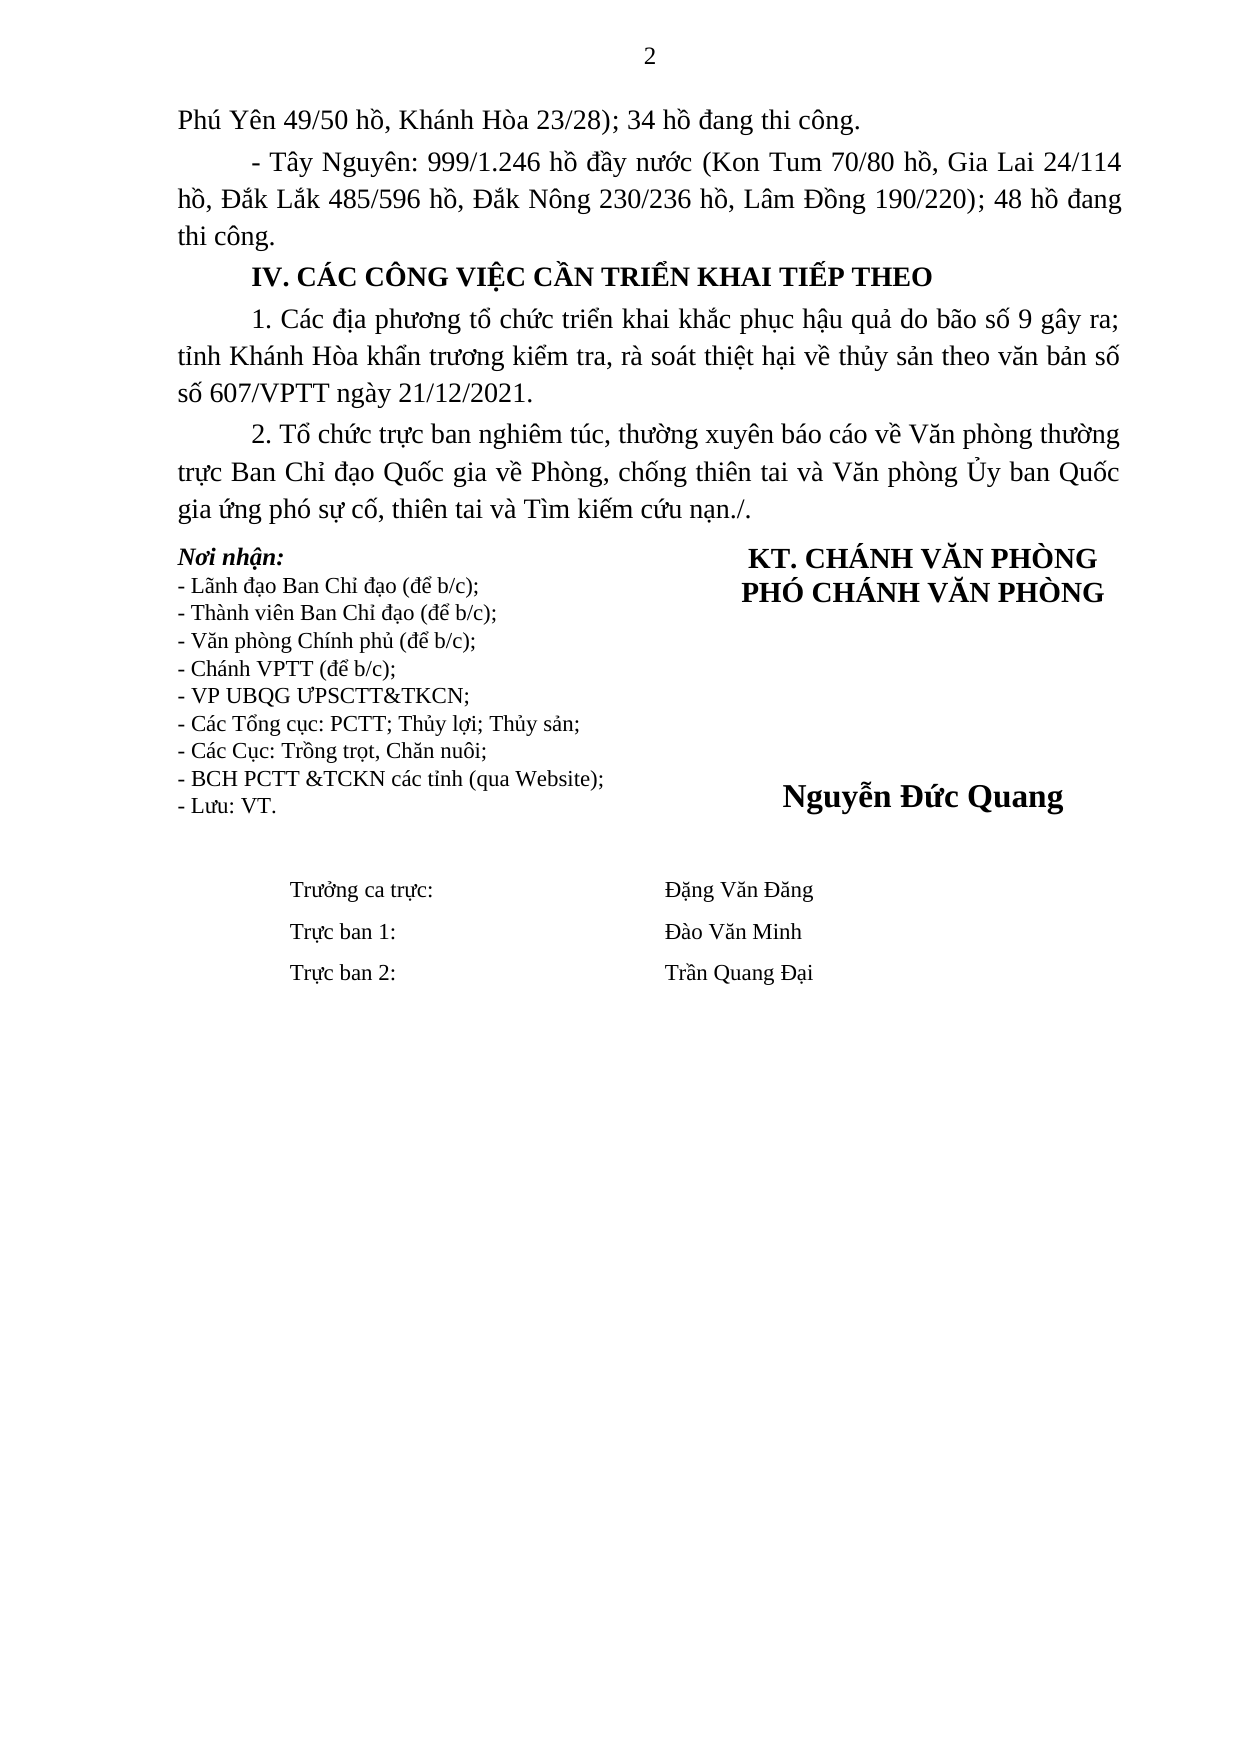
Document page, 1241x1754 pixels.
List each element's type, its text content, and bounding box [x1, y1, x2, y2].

text IV. CÁC CÔNG VIỆC CẦN TRIỂN KHAI TIẾP THEO [177, 261, 1122, 293]
text 1. Các địa phương tổ chức triển khai khắc phục hậu quả do bão số 9 gây ra; tỉnh Khánh Hòa khẩn trương kiểm tra, rà soát thiệt hại về thủy sản theo văn bản số số 607/VPTT ngày 21/12/2021. [177, 302, 1122, 409]
table_header Nơi nhận: - Lãnh đạo Ban Chỉ đạo (để b/c); - Thành viên Ban Chỉ đạo (để b/c); - Văn phòng Chính phủ (để b/c); - Chánh VPTT (để b/c); - VP UBQG ƯPSCTT&TKCN; - Các Tổng cục: PCTT; Thủy lợi; Thủy sản; - Các Cục: Trồng trọt, Chăn nuôi; - BCH PCTT &TCKN các tỉnh (qua Website); - Lưu: VT. [177, 542, 709, 820]
text 2. Tổ chức trực ban nghiêm túc, thường xuyên báo cáo về Văn phòng thường trực Ban Chỉ đạo Quốc gia về Phòng, chống thiên tai và Văn phòng Ủy ban Quốc gia ứng phó sự cố, thiên tai và Tìm kiếm cứu nạn./. [177, 418, 1122, 524]
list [177, 103, 1122, 136]
table_header KT. CHÁNH VĂN PHÒNG PHÓ CHÁNH VĂN PHÒNG Nguyễn Đức Quang [709, 542, 1137, 820]
list - Tây Nguyên: 999/1.246 hồ đầy nước (Kon Tum 70/80 hồ, Gia Lai 24/114 hồ, Đắk Lắk 485/596 hồ, Đắk Nông 230/236 hồ, Lâm Đồng 190/220); 48 hồ đang thi công. [177, 145, 1122, 252]
